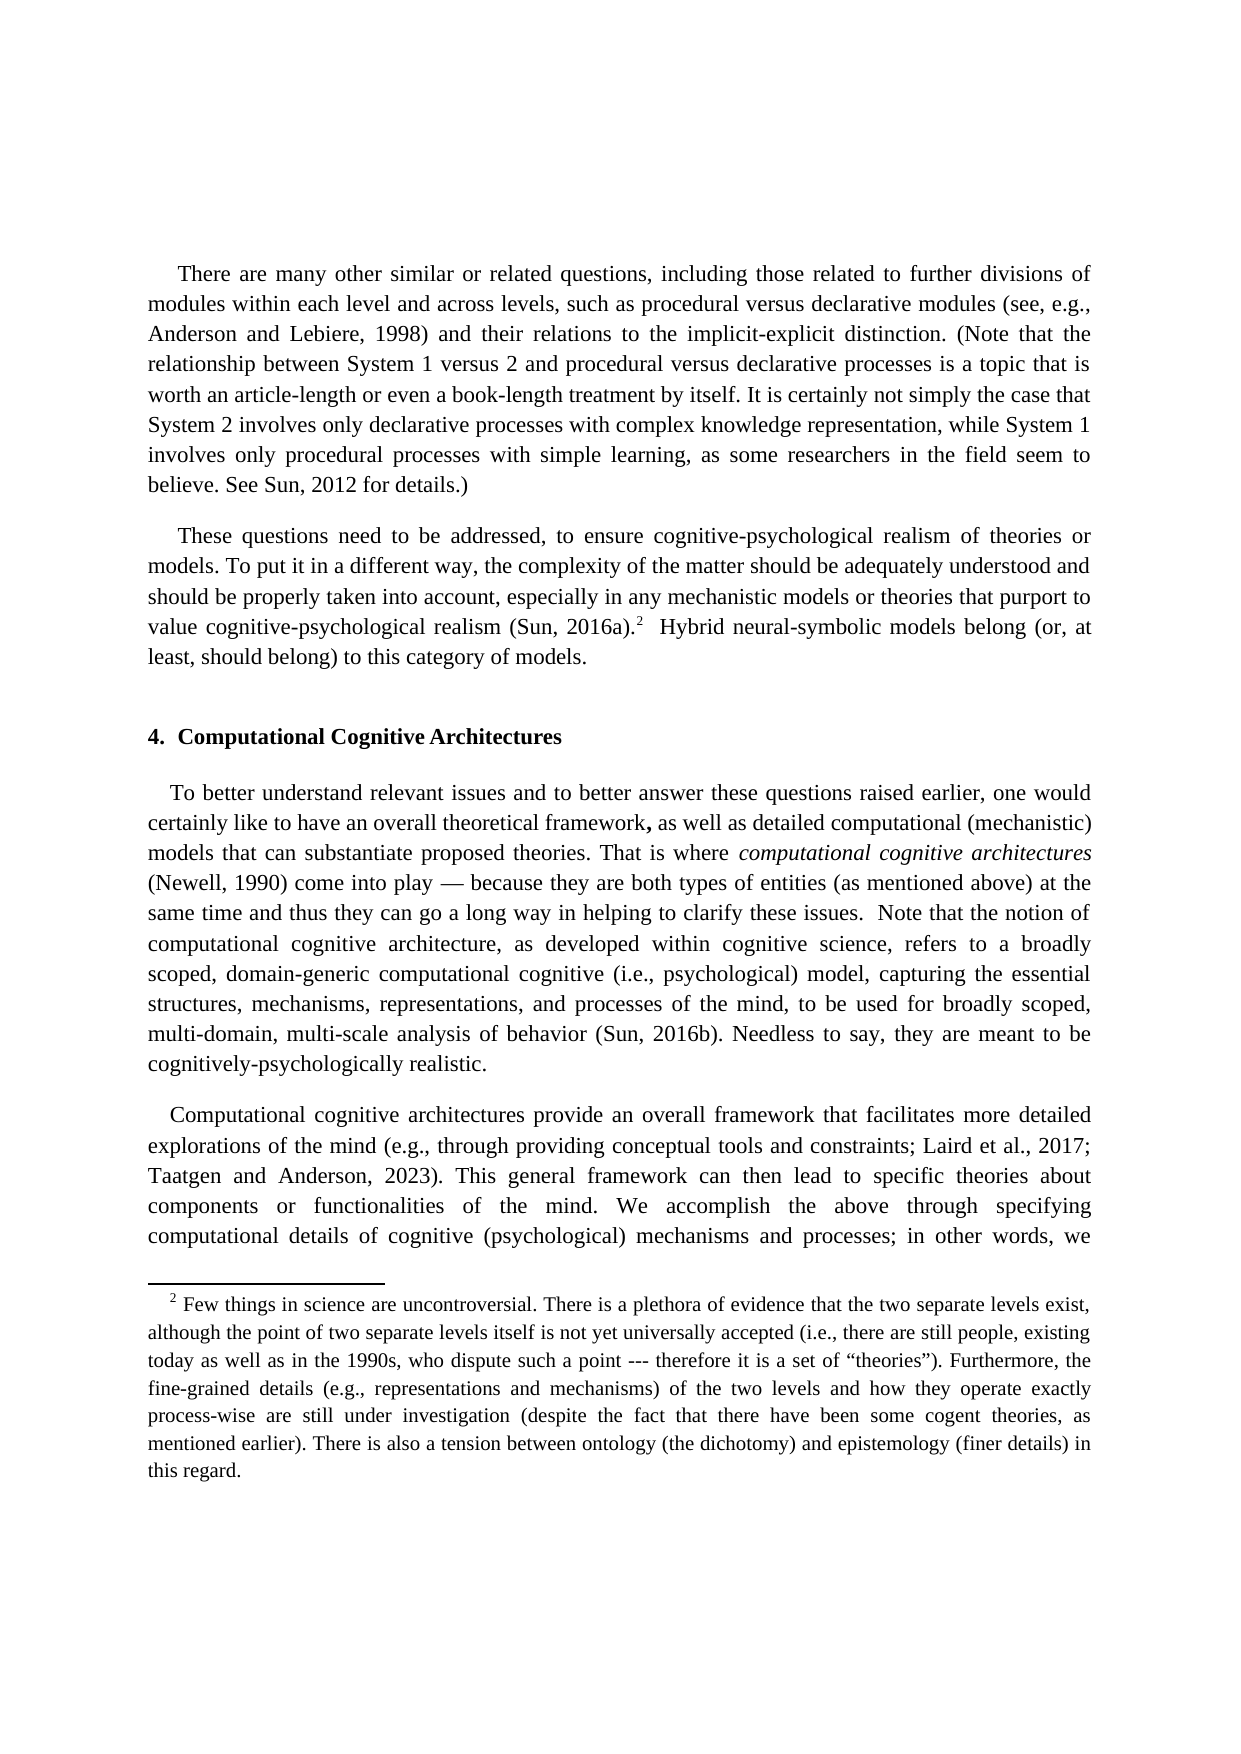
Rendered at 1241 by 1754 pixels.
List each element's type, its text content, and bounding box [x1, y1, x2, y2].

text To better understand relevant issues and to better answer these questions raised earlier, one would certainly like to have an overall theoretical framework, as well as detailed computational (mechanistic) models that can substantiate proposed theories. That is where computational cognitive architectures (Newell, 1990) come into play — because they are both types of entities (as mentioned above) at the same time and thus they can go a long way in helping to clarify these issues. Note that the notion of computational cognitive architecture, as developed within cognitive science, refers to a broadly scoped, domain-generic computational cognitive (i.e., psychological) model, capturing the essential structures, mechanisms, representations, and processes of the mind, to be used for broadly scoped, multi-domain, multi-scale analysis of behavior (Sun, 2016b). Needless to say, they are meant to be cognitively-psychologically realistic. [148, 779, 1092, 1077]
text These questions need to be addressed, to ensure cognitive-psychological realism of theories or models. To put it in a different way, the complexity of the matter should be adequately understood and should be properly taken into account, especially in any mechanistic models or theories that purport to value cognitive-psychological realism (Sun, 2016a). Hybrid neural-symbolic models belong (or, at least, should belong) to this category of models. [148, 522, 1092, 669]
subtitle Computational Cognitive Architectures [148, 723, 1092, 750]
text There are many other similar or related questions, including those related to further divisions of modules within each level and across levels, such as procedural versus declarative modules (see, e.g., Anderson and Lebiere, 1998) and their relations to the implicit-explicit distinction. (Note that the relationship between System 1 versus 2 and procedural versus declarative processes is a topic that is worth an article-length or even a book-length treatment by itself. It is certainly not simply the case that System 2 involves only declarative processes with complex knowledge representation, while System 1 involves only procedural processes with simple learning, as some researchers in the field seem to believe. See Sun, 2012 for details.) [148, 260, 1092, 498]
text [148, 1102, 1092, 1249]
